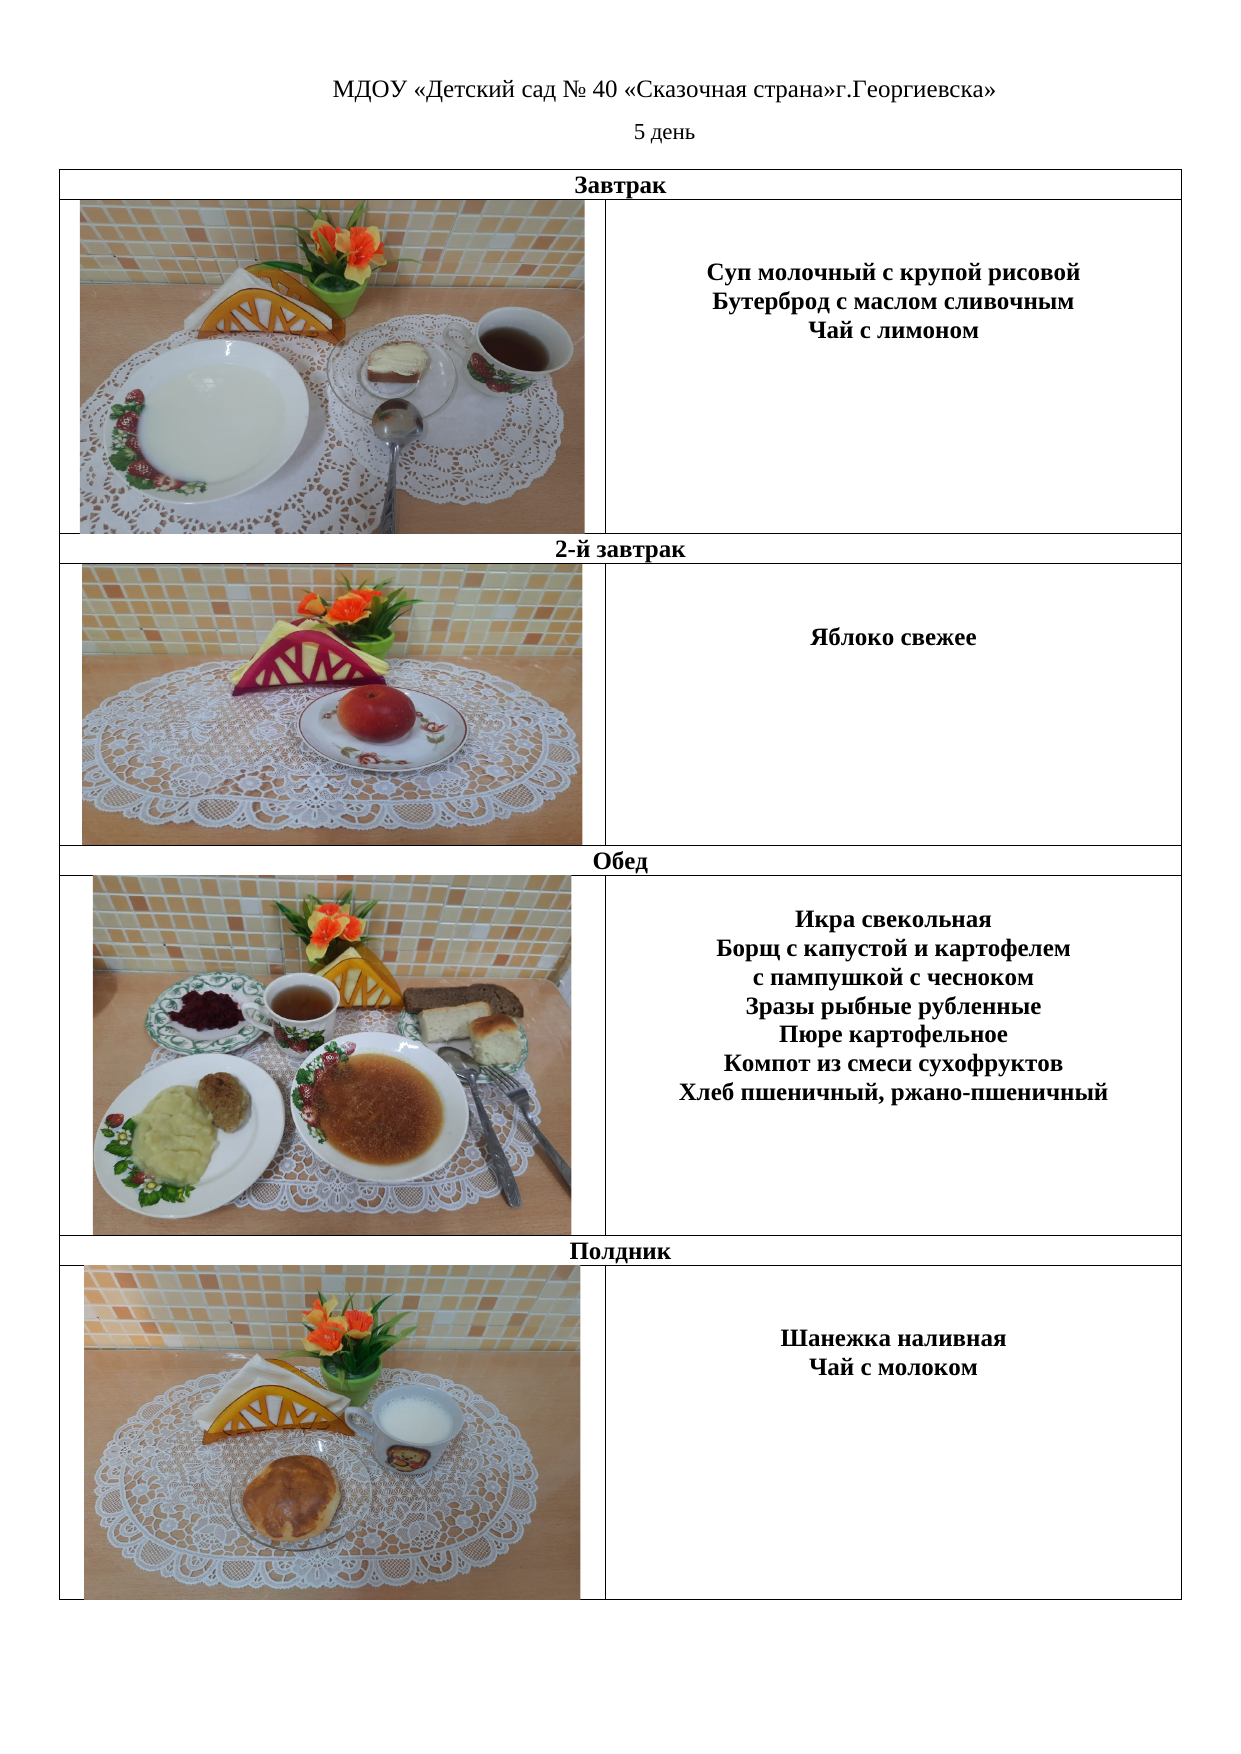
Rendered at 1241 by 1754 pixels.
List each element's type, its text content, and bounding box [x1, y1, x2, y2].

table_cell [60, 564, 82, 845]
table_cell [60, 1266, 84, 1599]
table_cell 2-й завтрак [60, 534, 1181, 563]
picture [84, 1265, 581, 1600]
text 5 день [177, 118, 1152, 144]
table_cell [572, 876, 605, 1235]
table_header Завтрак [60, 170, 1181, 199]
table_cell [60, 876, 92, 1235]
table_cell [583, 564, 605, 845]
table_cell Шанежка наливная Чай с молоком [606, 1266, 1181, 1599]
table_cell [585, 200, 605, 533]
table_cell [581, 1266, 605, 1599]
table_cell Яблоко свежее [606, 564, 1181, 845]
picture [92, 875, 572, 1235]
table_cell Суп молочный с крупой рисовой Бутерброд с маслом сливочным Чай с лимоном [606, 200, 1181, 533]
picture [82, 564, 583, 845]
table_cell Икра свекольная Борщ с капустой и картофелем с пампушкой с чесноком Зразы рыбные рубленные Пюре картофельное Компот из смеси сухофруктов Хлеб пшеничный, ржано-пшеничный [606, 876, 1181, 1235]
table_cell Обед [60, 846, 1181, 875]
table_cell Полдник [60, 1236, 1181, 1264]
table_cell [60, 200, 79, 533]
picture [79, 200, 585, 534]
